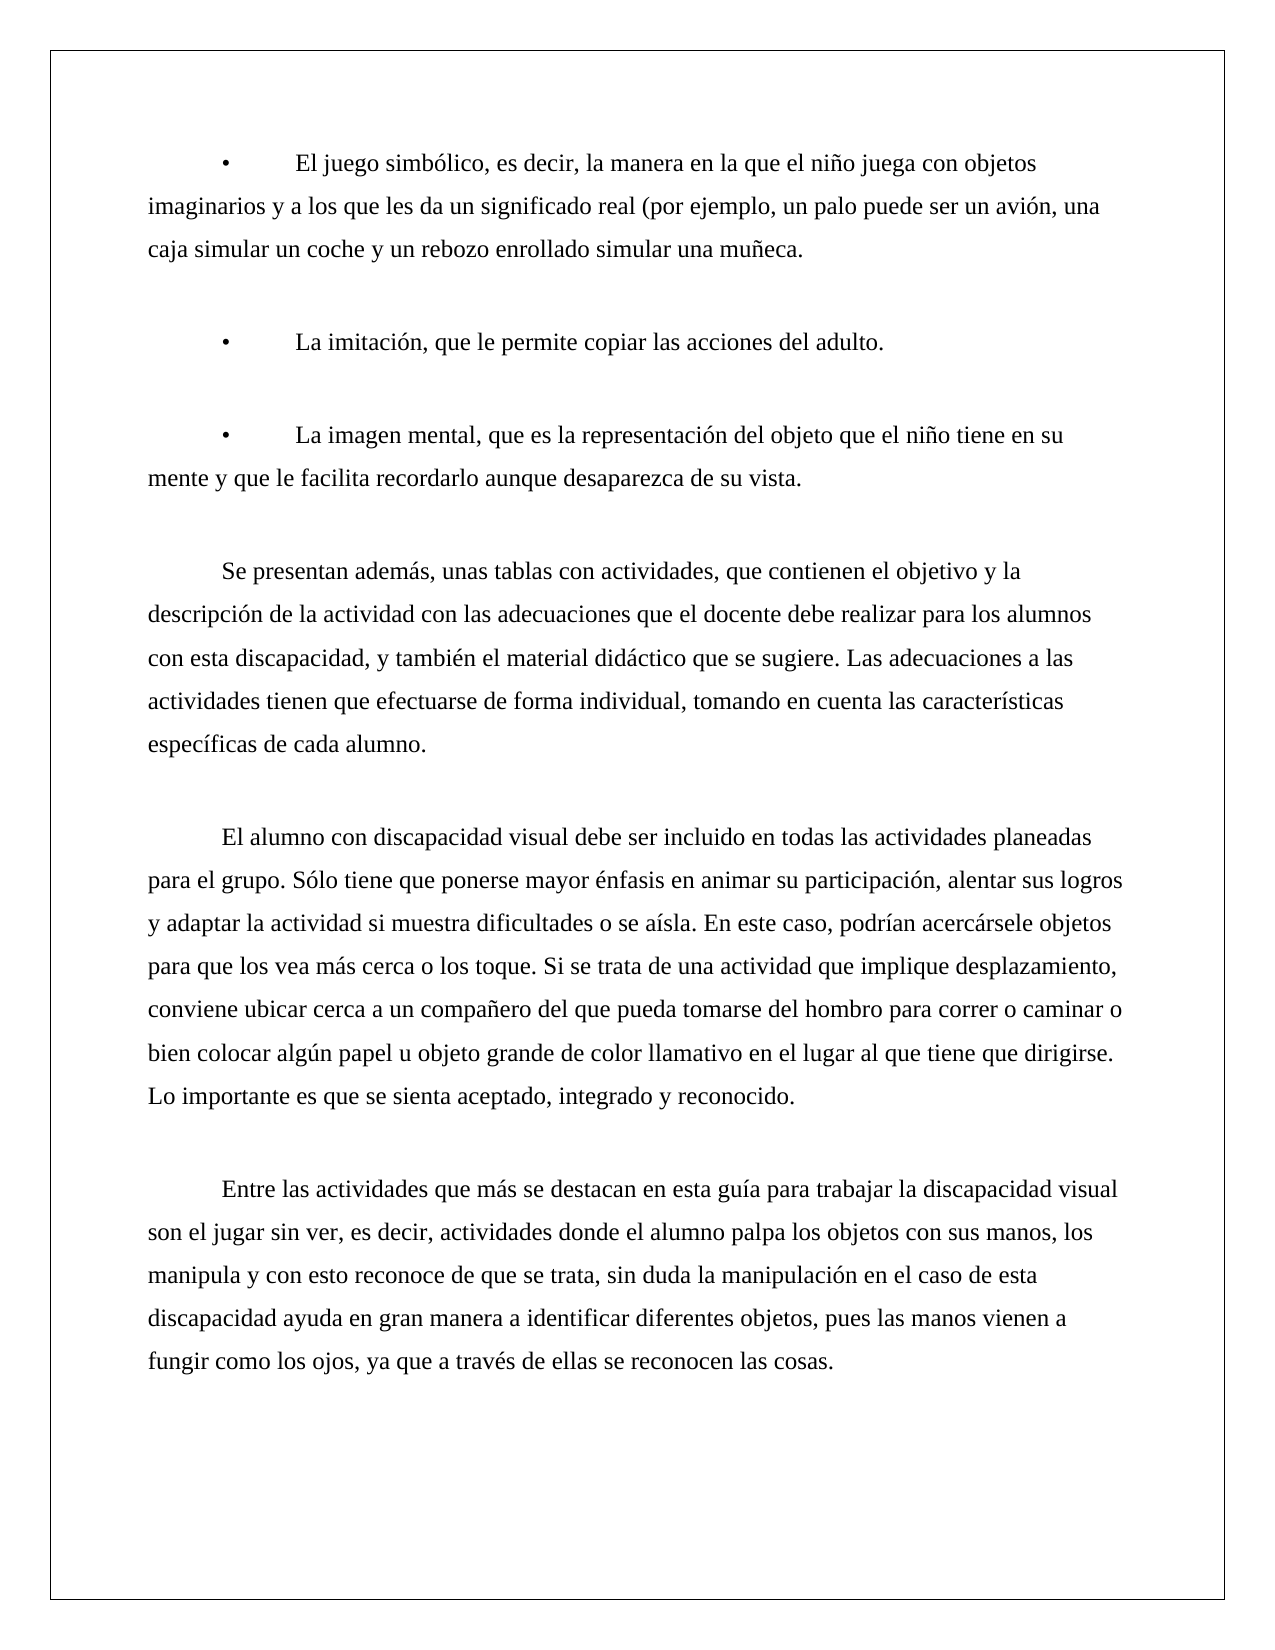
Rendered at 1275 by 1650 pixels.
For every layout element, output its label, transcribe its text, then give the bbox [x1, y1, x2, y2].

text Se presentan además, unas tablas con actividades, que contienen el objetivo y la descripción de la actividad con las adecuaciones que el docente debe realizar para los alumnos con esta discapacidad, y también el material didáctico que se sugiere. Las adecuaciones a las actividades tienen que efectuarse de forma individual, tomando en cuenta las características específicas de cada alumno. [148, 556, 1127, 758]
text • La imitación, que le permite copiar las acciones del adulto. [148, 327, 1127, 356]
text • La imagen mental, que es la representación del objeto que el niño tiene en su mente y que le facilita recordarlo aunque desaparezca de su vista. [148, 420, 1127, 492]
text Entre las actividades que más se destacan en esta guía para trabajar la discapacidad visual son el jugar sin ver, es decir, actividades donde el alumno palpa los objetos con sus manos, los manipula y con esto reconoce de que se trata, sin duda la manipulación en el caso de esta discapacidad ayuda en gran manera a identificar diferentes objetos, pues las manos vienen a fungir como los ojos, ya que a través de ellas se reconocen las cosas. [148, 1174, 1127, 1375]
text El alumno con discapacidad visual debe ser incluido en todas las actividades planeadas para el grupo. Sólo tiene que ponerse mayor énfasis en animar su participación, alentar sus logros y adaptar la actividad si muestra dificultades o se aísla. En este caso, podrían acercársele objetos para que los vea más cerca o los toque. Si se trata de una actividad que implique desplazamiento, conviene ubicar cerca a un compañero del que pueda tomarse del hombro para correr o caminar o bien colocar algún papel u objeto grande de color llamativo en el lugar al que tiene que dirigirse. Lo importante es que se sienta aceptado, integrado y reconocido. [148, 822, 1127, 1109]
text • El juego simbólico, es decir, la manera en la que el niño juega con objetos imaginarios y a los que les da un significado real (por ejemplo, un palo puede ser un avión, una caja simular un coche y un rebozo enrollado simular una muñeca. [148, 148, 1127, 263]
